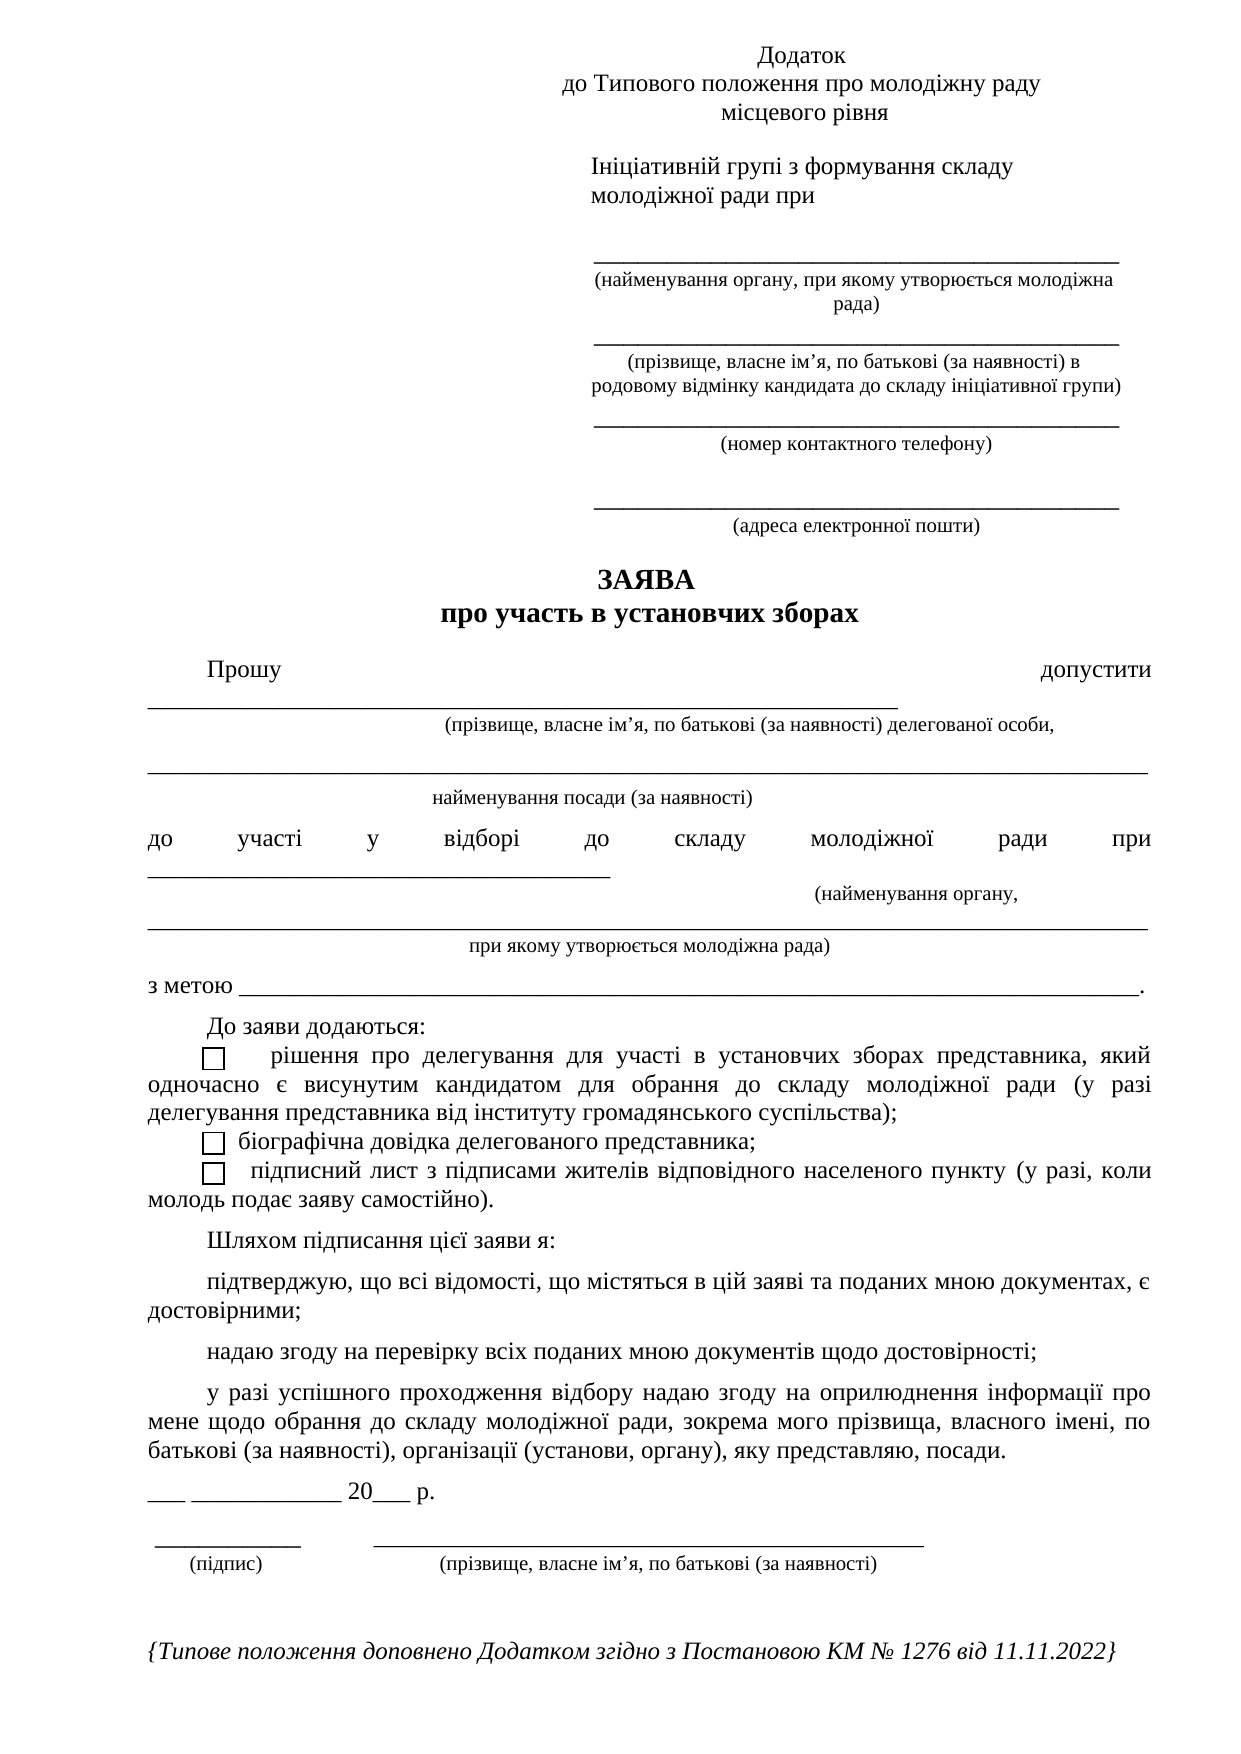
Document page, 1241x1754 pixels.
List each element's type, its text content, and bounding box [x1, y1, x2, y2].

text ________________________________________________________________________________ [148, 904, 1152, 933]
text з метою ________________________________________________________________________. [148, 970, 1152, 999]
text підтверджую, що всі відомості, що містяться в цій заяві та поданих мною документах, є достовірними; [148, 1266, 1152, 1324]
text Додаток до Типового положення про молодіжну раду місцевого рівня [458, 40, 1152, 126]
text ____________________________________ (адреса електронної пошти) [561, 479, 1152, 537]
text у разі успішного проходження відбору надаю згоду на оприлюднення інформації про мене щодо обрання до складу молодіжної ради, зокрема мого прізвища, власного імені, по батькові (за наявності), організації (установи, органу), яку представляю, посади. [148, 1377, 1152, 1464]
text ___ ____________ 20___ р. [148, 1476, 1152, 1505]
text (підпис) (прізвище, власне ім’я, по батькові (за наявності) [148, 1551, 1152, 1575]
text __________ ____________________________________________ [148, 1517, 1152, 1551]
text рішення про делегування для участі в установчих зборах представника, який одночасно є висунутим кандидатом для обрання до складу молодіжної ради (у разі делегування представника від інституту громадянського суспільства); [148, 1040, 1152, 1126]
text Ініціативній групі з формування складу молодіжної ради при [591, 151, 1152, 208]
text {Типове положення доповнено Додатком згідно з Постановою КМ № 1276 від 11.11.2022} [148, 1636, 1152, 1665]
text при якому утворюється молодіжна рада) [148, 933, 1152, 957]
text До заяви додаються: [148, 1011, 1152, 1040]
text ____________________________________ (прізвище, власне ім’я, по батькові (за наявності) в родовому відмінку кандидата до складу ініціативної групи) [561, 315, 1152, 397]
text підписний лист з підписами жителів відповідного населеного пункту (у разі, коли молодь подає заяву самостійно). [148, 1155, 1152, 1212]
text до участі у відборі до складу молодіжної ради при _____________________________________ (найменування органу, [148, 823, 1152, 904]
text ____________________________________ (найменування органу, при якому утворюється молодіжна рада) [561, 233, 1152, 315]
text біографічна довідка делегованого представника; [148, 1126, 1152, 1155]
text ЗАЯВА про участь в установчих зборах [148, 562, 1152, 629]
text надаю згоду на перевірку всіх поданих мною документів щодо достовірності; [148, 1336, 1152, 1365]
text ________________________________________________________________________________ найменування посади (за наявності) [148, 748, 1152, 811]
text ____________________________________ (номер контактного телефону) [561, 397, 1152, 454]
text Прошу допустити ____________________________________________________________ (прізвище, власне ім’я, по батькові (за наявності) делегованої особи, [148, 654, 1152, 736]
text Шляхом підписання цієї заяви я: [148, 1225, 1152, 1254]
